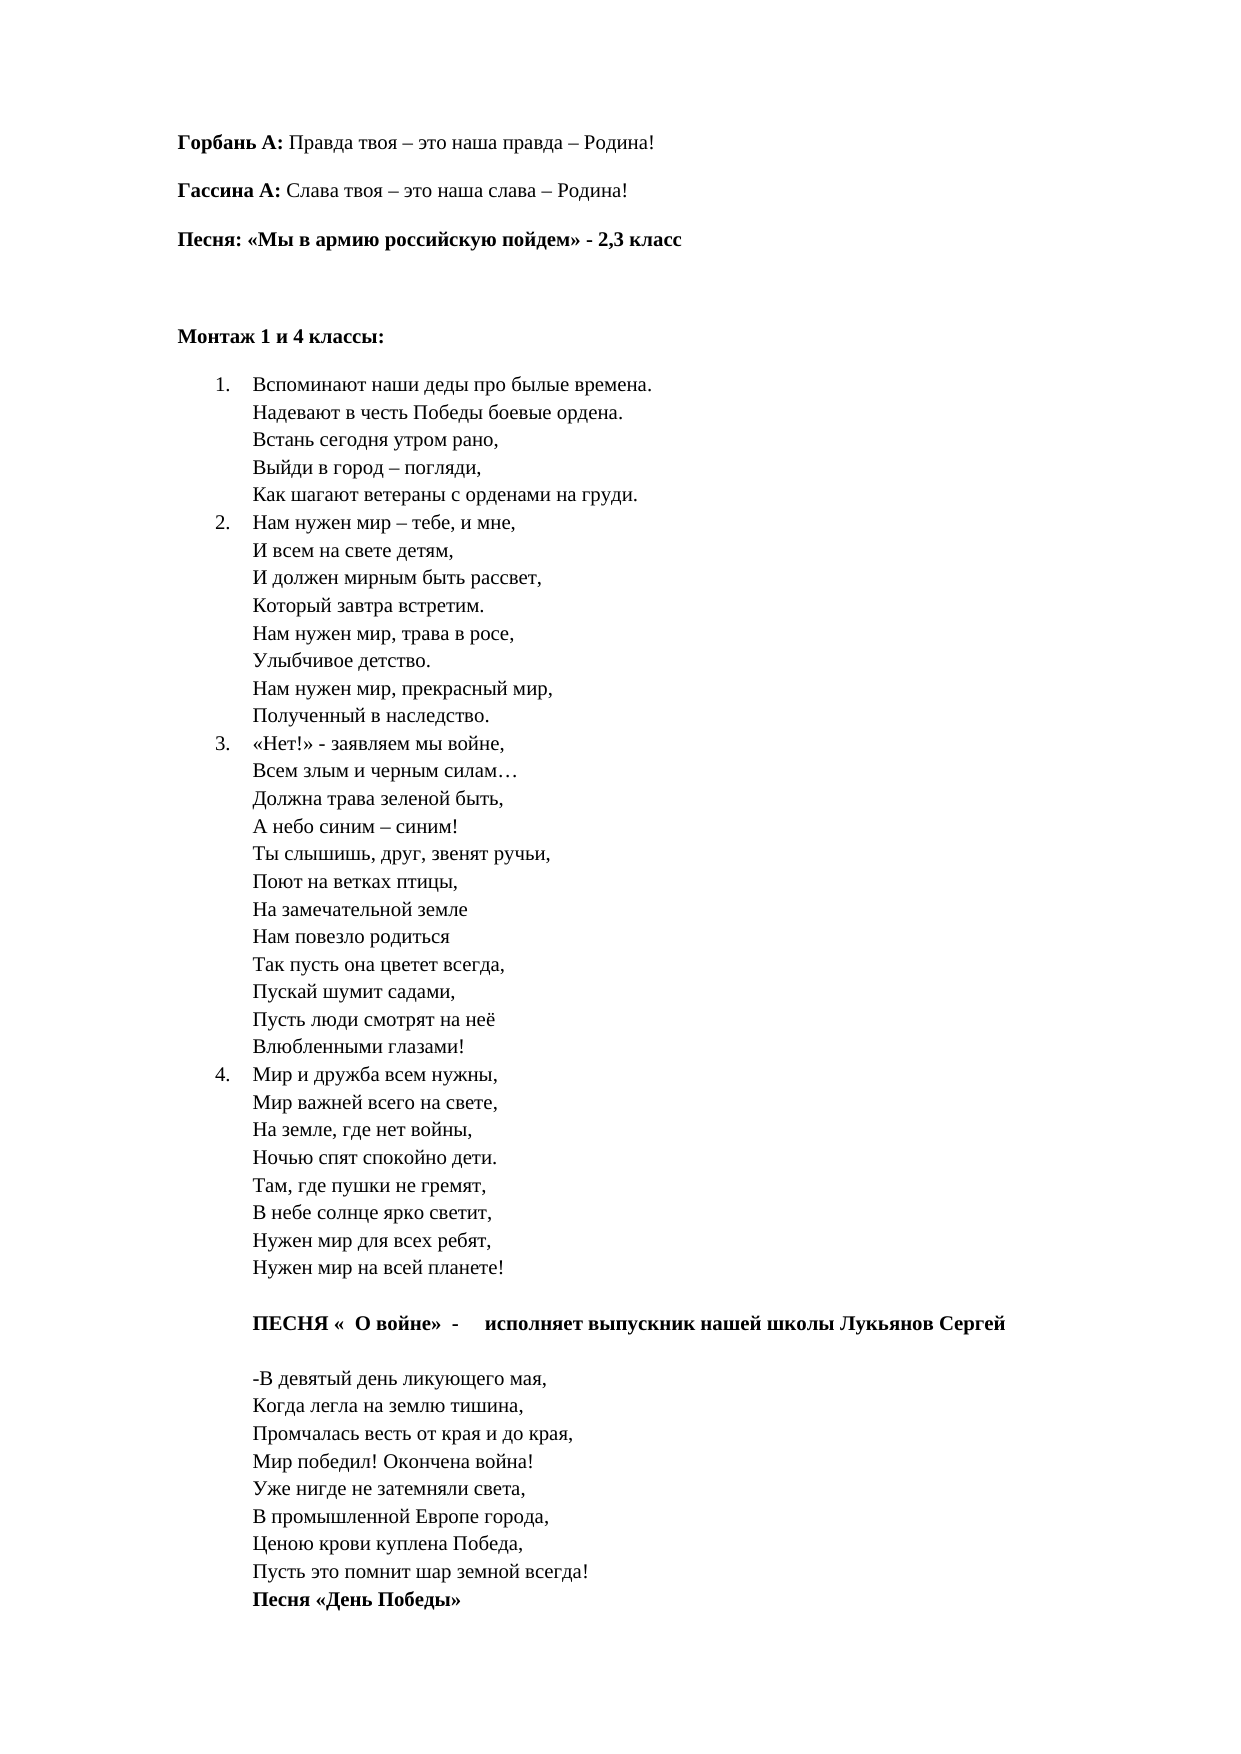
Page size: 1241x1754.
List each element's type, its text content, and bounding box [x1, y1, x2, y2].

list Когда легла на землю тишина, [252, 1393, 1152, 1417]
list Ночью спят спокойно дети. [252, 1145, 1152, 1169]
list Всем злым и черным силам… [252, 758, 1152, 782]
list Нужен мир для всех ребят, [252, 1228, 1152, 1252]
text Песня: «Мы в армию российскую пойдем» - 2,3 класс [177, 227, 1152, 251]
list Влюбленными глазами! [252, 1034, 1152, 1058]
list Мир важней всего на свете, [252, 1090, 1152, 1114]
list В небе солнце ярко светит, [252, 1200, 1152, 1224]
text Гассина А: Слава твоя – это наша слава – Родина! [177, 178, 1152, 202]
list Промчалась весть от края и до края, [252, 1421, 1152, 1445]
list Нам нужен мир – тебе, и мне, [215, 510, 1152, 534]
list Полученный в наследство. [252, 703, 1152, 727]
list Нам нужен мир, трава в росе, [252, 620, 1152, 644]
list Пускай шумит садами, [252, 979, 1152, 1003]
list Там, где пушки не гремят, [252, 1172, 1152, 1197]
list Мир победил! Окончена война! [252, 1448, 1152, 1473]
list Который завтра встретим. [252, 593, 1152, 617]
list Ценою крови куплена Победа, [252, 1531, 1152, 1555]
list Надевают в честь Победы боевые ордена. [252, 399, 1152, 424]
list Нам повезло родиться [252, 924, 1152, 948]
list Должна трава зеленой быть, [252, 786, 1152, 810]
list И должен мирным быть рассвет, [252, 565, 1152, 589]
list Встань сегодня утром рано, [252, 427, 1152, 451]
list Мир и дружба всем нужны, [215, 1062, 1152, 1086]
list Нужен мир на всей планете! [252, 1255, 1152, 1279]
list Ты слышишь, друг, звенят ручьи, [252, 841, 1152, 865]
list И всем на свете детям, [252, 538, 1152, 562]
list Пусть люди смотрят на неё [252, 1007, 1152, 1031]
list Уже нигде не затемняли света, [252, 1476, 1152, 1500]
list Песня «День Победы» [252, 1587, 1152, 1611]
list -В девятый день ликующего мая, [252, 1366, 1152, 1390]
text Монтаж 1 и 4 классы: [177, 323, 1152, 348]
list В промышленной Европе города, [252, 1504, 1152, 1528]
list А небо синим – синим! [252, 814, 1152, 838]
list Поют на ветках птицы, [252, 869, 1152, 893]
list Вспоминают наши деды про былые времена. [215, 372, 1152, 396]
list «Нет!» - заявляем мы войне, [215, 731, 1152, 755]
text Горбань А: Правда твоя – это наша правда – Родина! [177, 130, 1152, 154]
list Улыбчивое детство. [252, 648, 1152, 672]
list Как шагают ветераны с орденами на груди. [252, 482, 1152, 506]
list Так пусть она цветет всегда, [252, 952, 1152, 976]
list На земле, где нет войны, [252, 1117, 1152, 1141]
list Выйди в город – погляди, [252, 455, 1152, 479]
list Пусть это помнит шар земной всегда! [252, 1559, 1152, 1583]
list Нам нужен мир, прекрасный мир, [252, 676, 1152, 700]
list На замечательной земле [252, 896, 1152, 921]
list ПЕСНЯ « О войне» - исполняет выпускник нашей школы Лукьянов Сергей [252, 1311, 1152, 1334]
